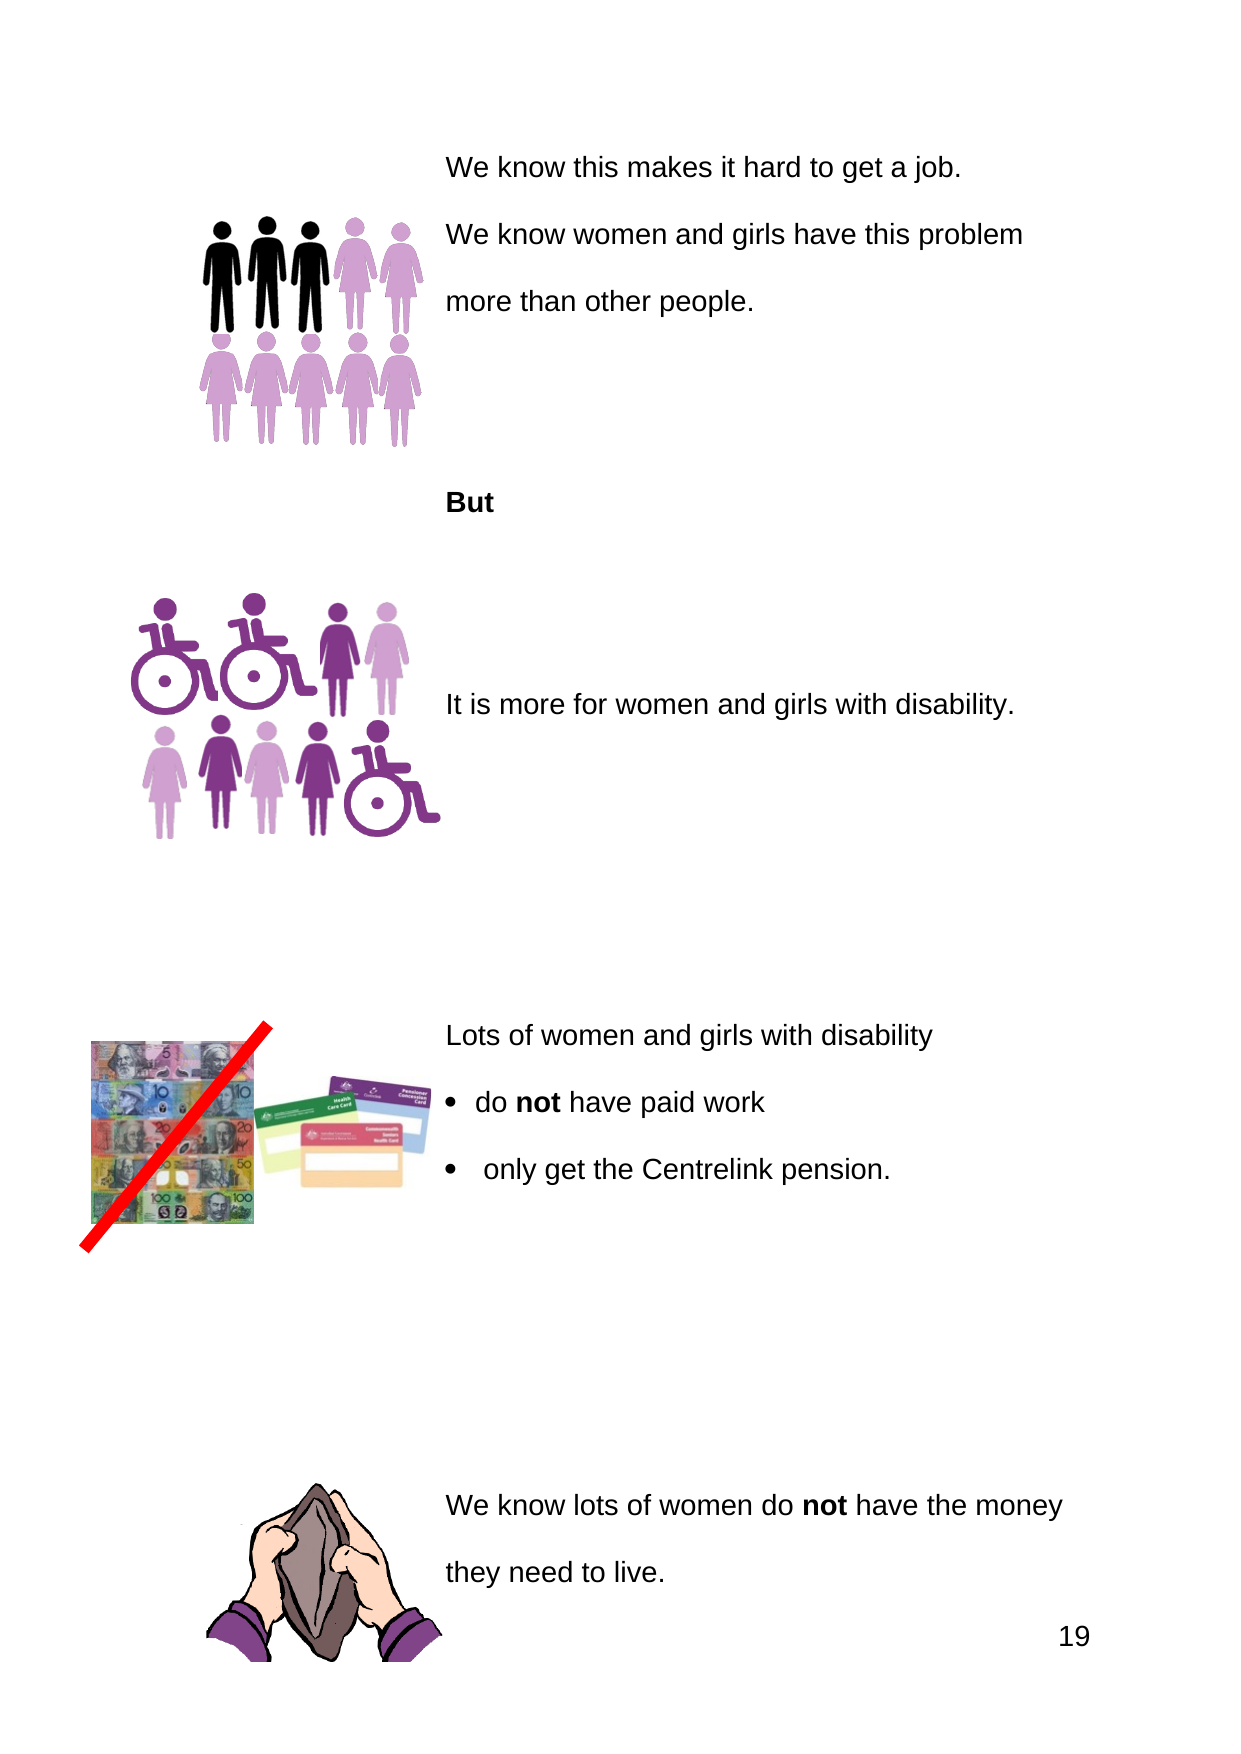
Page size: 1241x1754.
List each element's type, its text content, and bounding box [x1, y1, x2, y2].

picture [197, 212, 425, 449]
text But [445, 485, 1090, 519]
picture [206, 1483, 443, 1662]
text We know lots of women do not have the money they need to live. [445, 1488, 1090, 1589]
picture [129, 591, 443, 839]
list Lots of women and girls with disability [445, 1018, 1090, 1051]
picture [114, 1053, 432, 1224]
text We know this makes it hard to get a job. [445, 150, 1090, 183]
picture [91, 1041, 245, 1224]
list only get the Centrelink pension. [445, 1152, 1090, 1186]
text It is more for women and girls with disability. [445, 687, 1090, 720]
text We know women and girls have this problem more than other people. [445, 217, 1090, 318]
picture [140, 720, 187, 839]
list do not have paid work [445, 1085, 1090, 1119]
